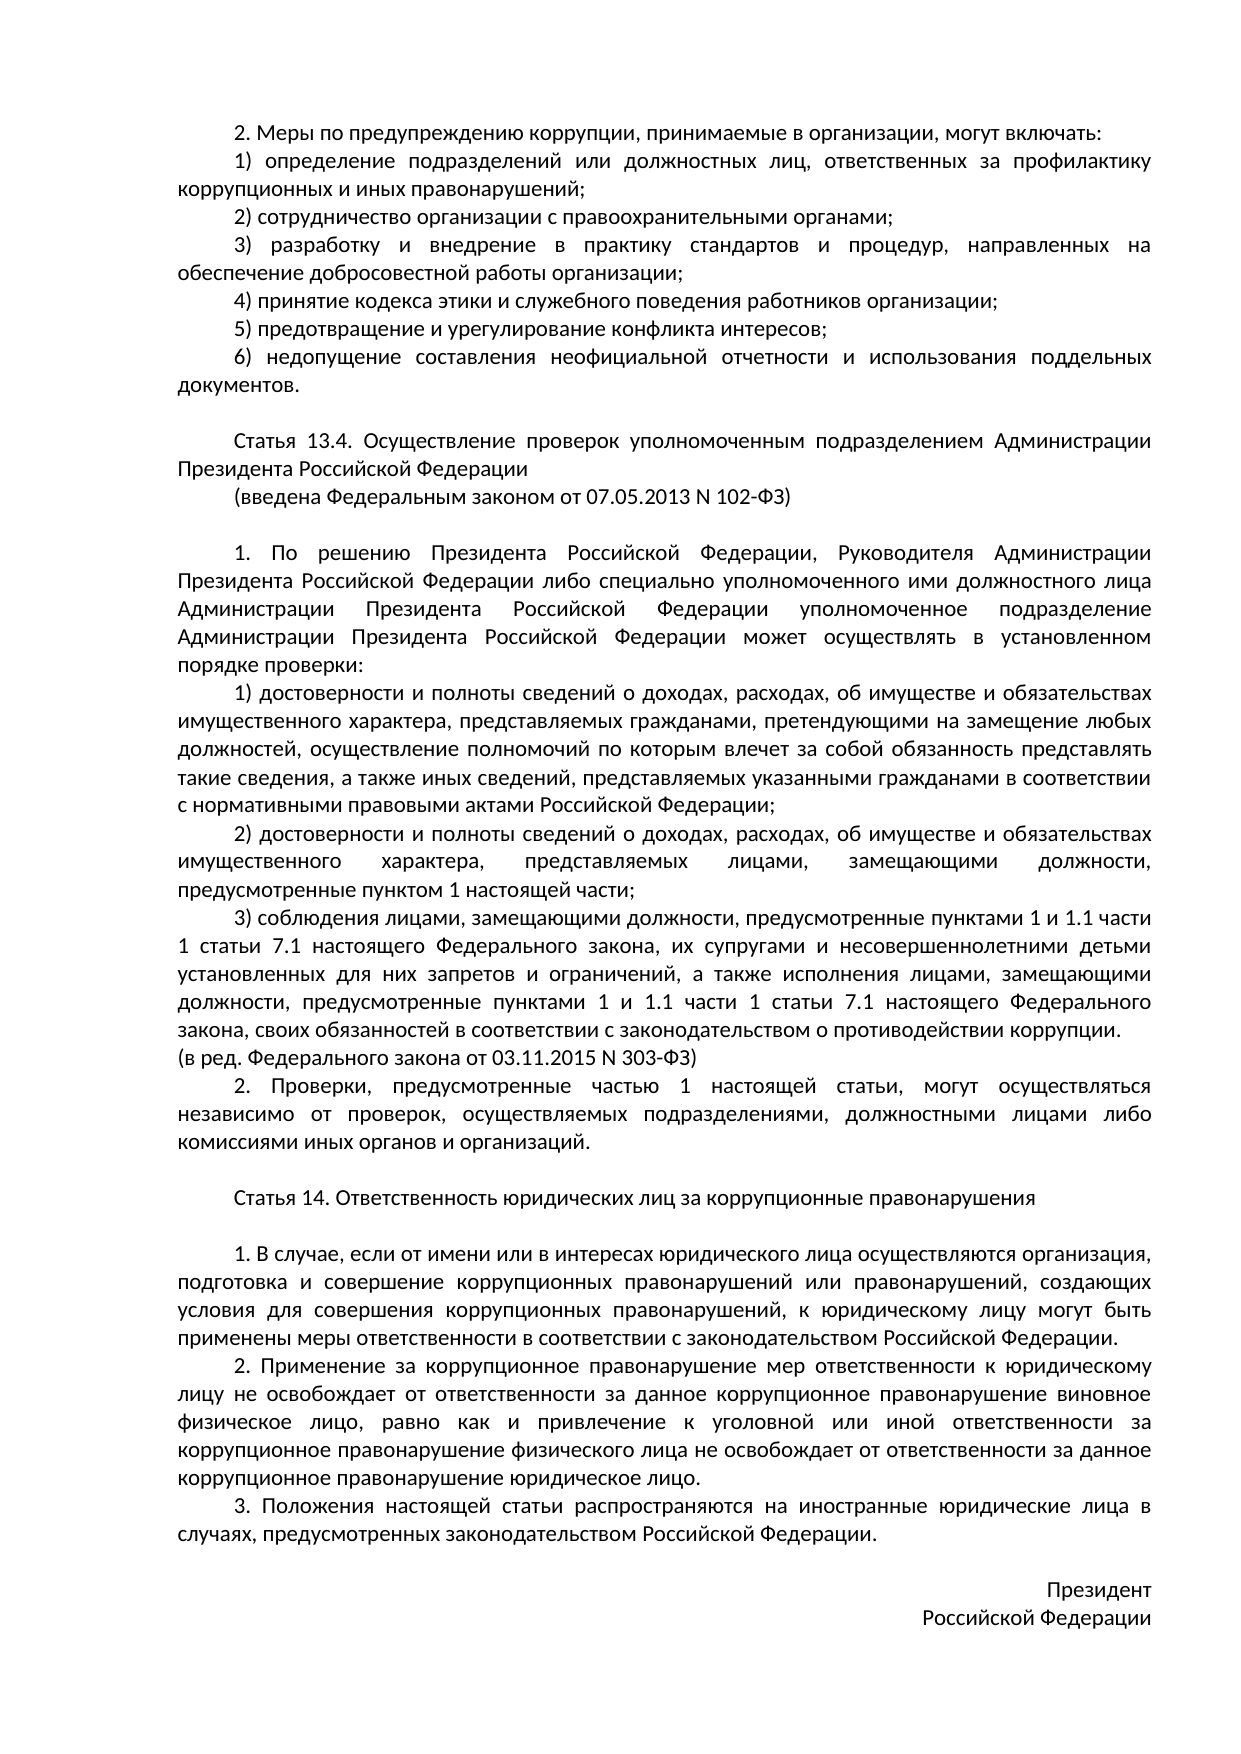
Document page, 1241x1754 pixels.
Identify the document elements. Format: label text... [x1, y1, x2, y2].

text Статья 14. Ответственность юридических лиц за коррупционные правонарушения [177, 1183, 1152, 1211]
text 4) принятие кодекса этики и служебного поведения работников организации; [177, 286, 1152, 314]
text 2. Применение за коррупционное правонарушение мер ответственности к юридическому лицу не освобождает от ответственности за данное коррупционное правонарушение виновное физическое лицо, равно как и привлечение к уголовной или иной ответственности за коррупционное правонарушение физического лица не освобождает от ответственности за данное коррупционное правонарушение юридическое лицо. [177, 1351, 1152, 1491]
text 6) недопущение составления неофициальной отчетности и использования поддельных документов. [177, 342, 1152, 398]
text 5) предотвращение и урегулирование конфликта интересов; [177, 314, 1152, 342]
text 2) сотрудничество организации с правоохранительными органами; [177, 202, 1152, 230]
text Статья 13.4. Осуществление проверок уполномоченным подразделением Администрации Президента Российской Федерации [177, 426, 1152, 482]
text 3. Положения настоящей статьи распространяются на иностранные юридические лица в случаях, предусмотренных законодательством Российской Федерации. [177, 1491, 1152, 1547]
text 1) достоверности и полноты сведений о доходах, расходах, об имуществе и обязательствах имущественного характера, представляемых гражданами, претендующими на замещение любых должностей, осуществление полномочий по которым влечет за собой обязанность представлять такие сведения, а также иных сведений, представляемых указанными гражданами в соответствии с нормативными правовыми актами Российской Федерации; [177, 678, 1152, 819]
text 2. Проверки, предусмотренные частью 1 настоящей статьи, могут осуществляться независимо от проверок, осуществляемых подразделениями, должностными лицами либо комиссиями иных органов и организаций. [177, 1071, 1152, 1155]
text 1) определение подразделений или должностных лиц, ответственных за профилактику коррупционных и иных правонарушений; [177, 146, 1152, 202]
text 3) разработку и внедрение в практику стандартов и процедур, направленных на обеспечение добросовестной работы организации; [177, 230, 1152, 286]
text 2) достоверности и полноты сведений о доходах, расходах, об имуществе и обязательствах имущественного характера, представляемых лицами, замещающими должности, предусмотренные пунктом 1 настоящей части; [177, 819, 1152, 903]
text 3) соблюдения лицами, замещающими должности, предусмотренные пунктами 1 и 1.1 части 1 статьи 7.1 настоящего Федерального закона, их супругами и несовершеннолетними детьми установленных для них запретов и ограничений, а также исполнения лицами, замещающими должности, предусмотренные пунктами 1 и 1.1 части 1 статьи 7.1 настоящего Федерального закона, своих обязанностей в соответствии с законодательством о противодействии коррупции. [177, 903, 1152, 1043]
text (введена Федеральным законом от 07.05.2013 N 102-ФЗ) [177, 482, 1152, 510]
text 2. Меры по предупреждению коррупции, принимаемые в организации, могут включать: [177, 118, 1152, 146]
text Российской Федерации [177, 1603, 1152, 1631]
text (в ред. Федерального закона от 03.11.2015 N 303-ФЗ) [177, 1043, 1152, 1071]
text Президент [177, 1575, 1152, 1603]
text 1. По решению Президента Российской Федерации, Руководителя Администрации Президента Российской Федерации либо специально уполномоченного ими должностного лица Администрации Президента Российской Федерации уполномоченное подразделение Администрации Президента Российской Федерации может осуществлять в установленном порядке проверки: [177, 538, 1152, 678]
text 1. В случае, если от имени или в интересах юридического лица осуществляются организация, подготовка и совершение коррупционных правонарушений или правонарушений, создающих условия для совершения коррупционных правонарушений, к юридическому лицу могут быть применены меры ответственности в соответствии с законодательством Российской Федерации. [177, 1239, 1152, 1351]
